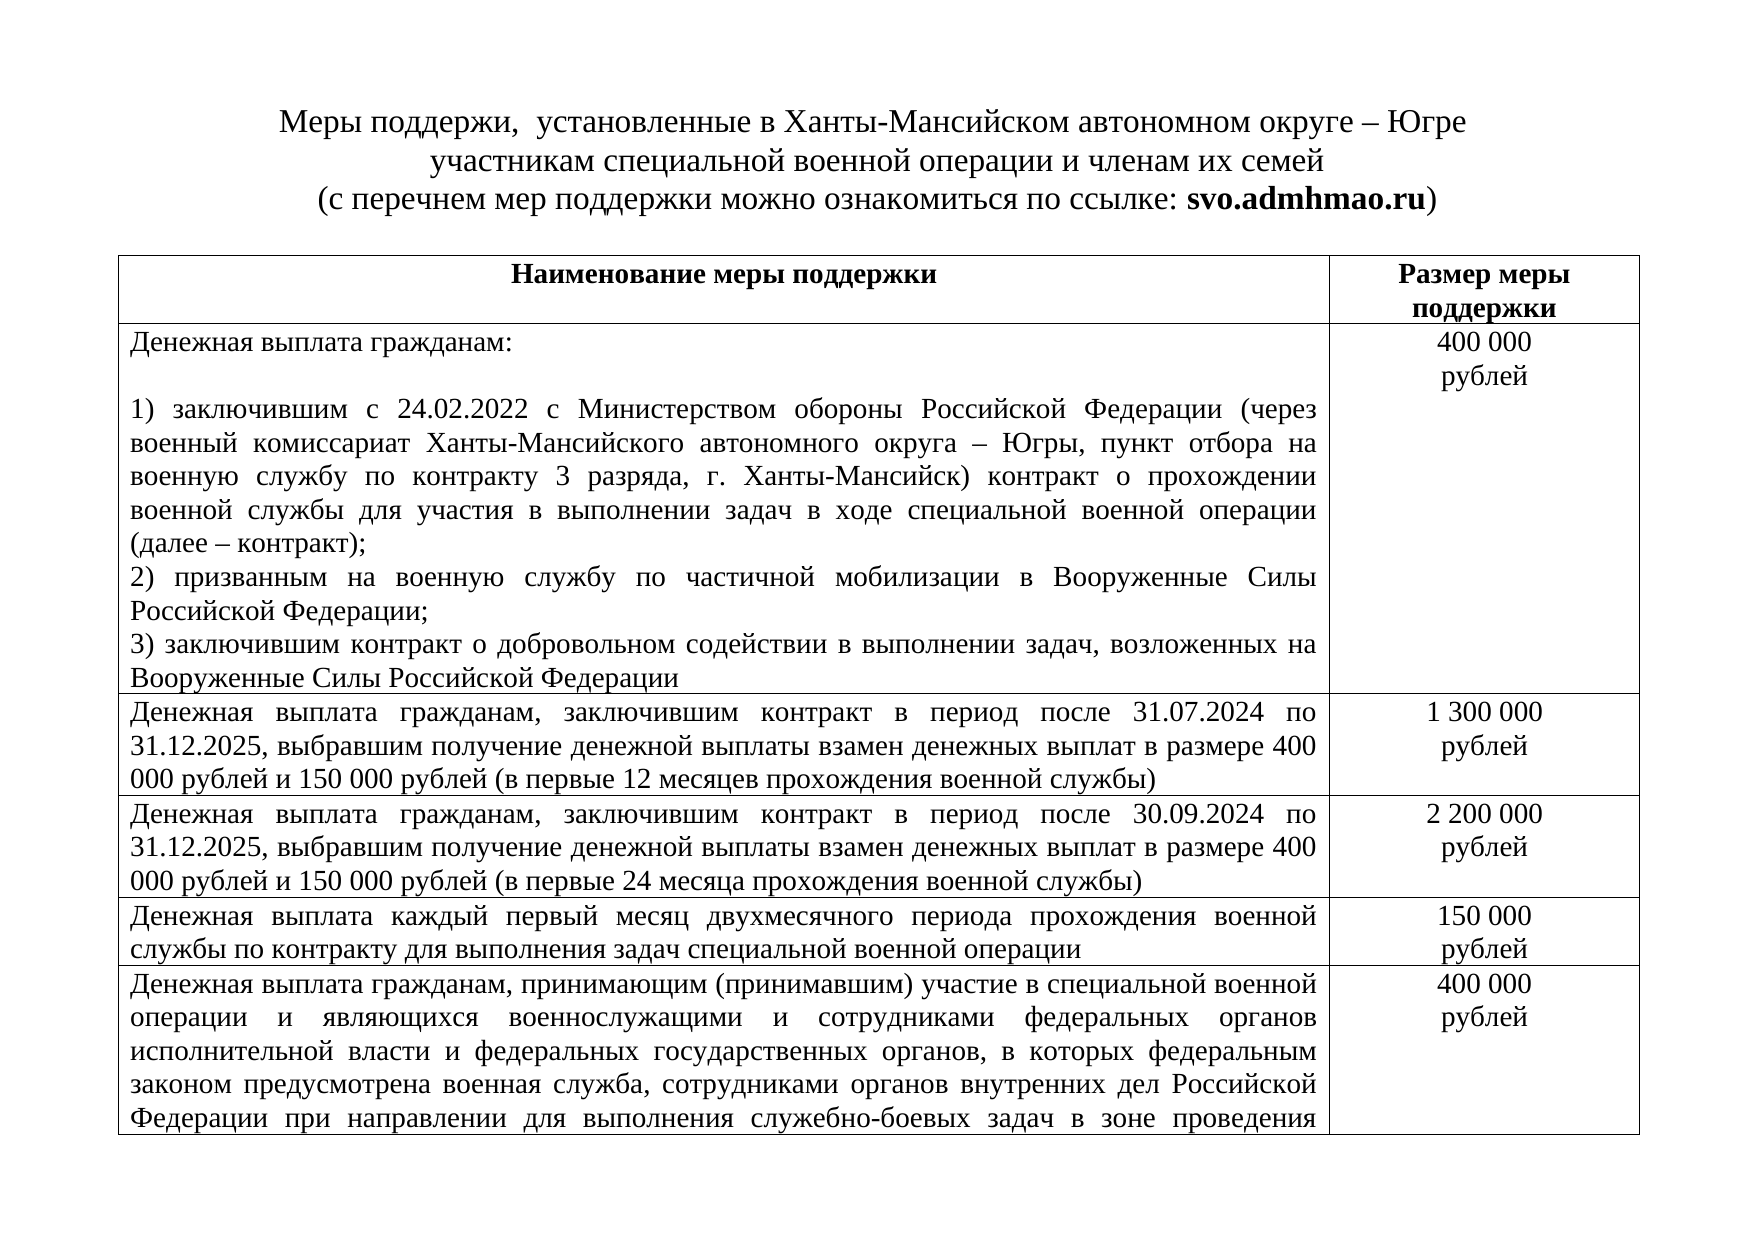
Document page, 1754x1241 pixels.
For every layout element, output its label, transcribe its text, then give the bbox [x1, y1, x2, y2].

table_cell 2 200 000 рублей [1330, 796, 1639, 897]
text Меры поддержи, установленные в Ханты-Мансийском автономном округе – Югре участникам специальной военной операции и членам их семей [118, 102, 1636, 178]
table_cell 1 300 000 рублей [1330, 694, 1639, 795]
table_cell 400 000 рублей [1330, 324, 1639, 693]
table_cell Денежная выплата гражданам: 1) заключившим с 24.02.2022 с Министерством обороны Российской Федерации (через военный комиссариат Ханты-Мансийского автономного округа – Югры, пункт отбора на военную службу по контракту 3 разряда, г. Ханты-Мансийск) контракт о прохождении военной службы для участия в выполнении задач в ходе специальной военной операции (далее – контракт); 2) призванным на военную службу по частичной мобилизации в Вооруженные Силы Российской Федерации; 3) заключившим контракт о добровольном содействии в выполнении задач, возложенных на Вооруженные Силы Российской Федерации [119, 324, 1329, 693]
table_cell Денежная выплата каждый первый месяц двухмесячного периода прохождения военной службы по контракту для выполнения задач специальной военной операции [119, 898, 1329, 965]
table_header Размер меры поддержки [1330, 256, 1639, 323]
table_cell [119, 966, 1329, 1133]
table_header Наименование меры поддержки [119, 256, 1329, 323]
table_cell Денежная выплата гражданам, заключившим контракт в период после 30.09.2024 по 31.12.2025, выбравшим получение денежной выплаты взамен денежных выплат в размере 400 000 рублей и 150 000 рублей (в первые 24 месяца прохождения военной службы) [119, 796, 1329, 897]
table_cell 150 000 рублей [1330, 898, 1639, 965]
table_cell Денежная выплата гражданам, заключившим контракт в период после 31.07.2024 по 31.12.2025, выбравшим получение денежной выплаты взамен денежных выплат в размере 400 000 рублей и 150 000 рублей (в первые 12 месяцев прохождения военной службы) [119, 694, 1329, 795]
text (с перечнем мер поддержки можно ознакомиться по ссылке: svo.admhmao.ru) [118, 178, 1636, 217]
table_cell 400 000 рублей [1330, 966, 1639, 1133]
